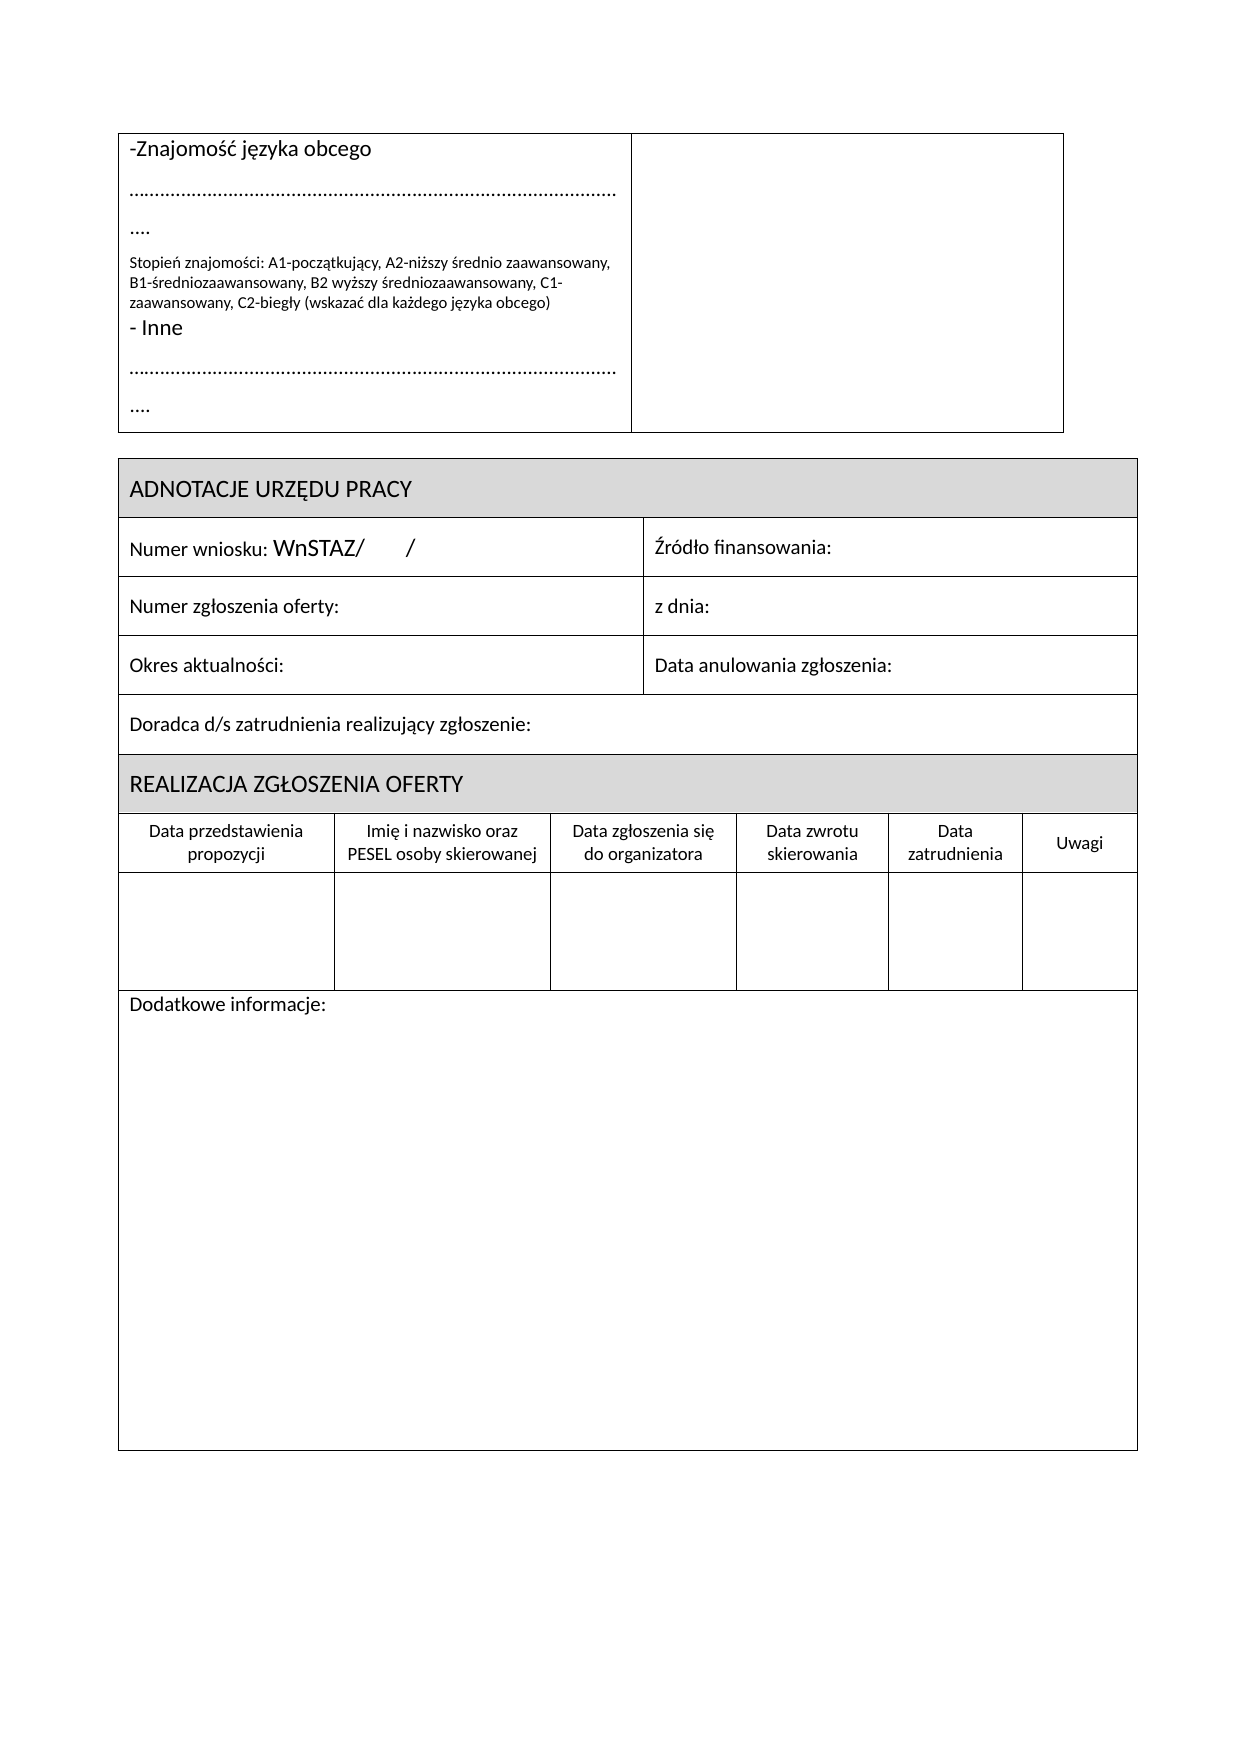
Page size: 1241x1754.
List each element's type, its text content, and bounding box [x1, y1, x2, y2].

table_cell Data przedstawienia propozycji [119, 814, 334, 872]
table_cell [551, 873, 736, 990]
table_cell Numer wniosku: WnSTAZ/……./…………. [119, 518, 643, 576]
table_cell [737, 873, 888, 990]
table_cell z dnia: [644, 577, 1137, 635]
table_cell Data anulowania zgłoszenia: [644, 636, 1137, 694]
table_cell Numer zgłoszenia oferty: [119, 577, 643, 635]
table_cell REALIZACJA ZGŁOSZENIA OFERTY [119, 755, 1137, 812]
table_header ADNOTACJE URZĘDU PRACY [119, 459, 1137, 517]
table_cell [1023, 873, 1137, 990]
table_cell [119, 134, 631, 432]
table_cell Źródło finansowania: [644, 518, 1137, 576]
table_cell Data zwrotu skierowania [737, 814, 888, 872]
table_cell Data zatrudnienia [889, 814, 1022, 872]
table_cell [119, 873, 334, 990]
table_cell Dodatkowe informacje: [119, 991, 1137, 1450]
table_cell [889, 873, 1022, 990]
table_cell [335, 873, 550, 990]
table_cell Data zgłoszenia się do organizatora [551, 814, 736, 872]
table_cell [632, 134, 1063, 432]
table_cell Okres aktualności: [119, 636, 643, 694]
table_cell Doradca d/s zatrudnienia realizujący zgłoszenie: [119, 695, 1137, 753]
table_cell Uwagi [1023, 814, 1137, 872]
table_cell Imię i nazwisko oraz PESEL osoby skierowanej [335, 814, 550, 872]
